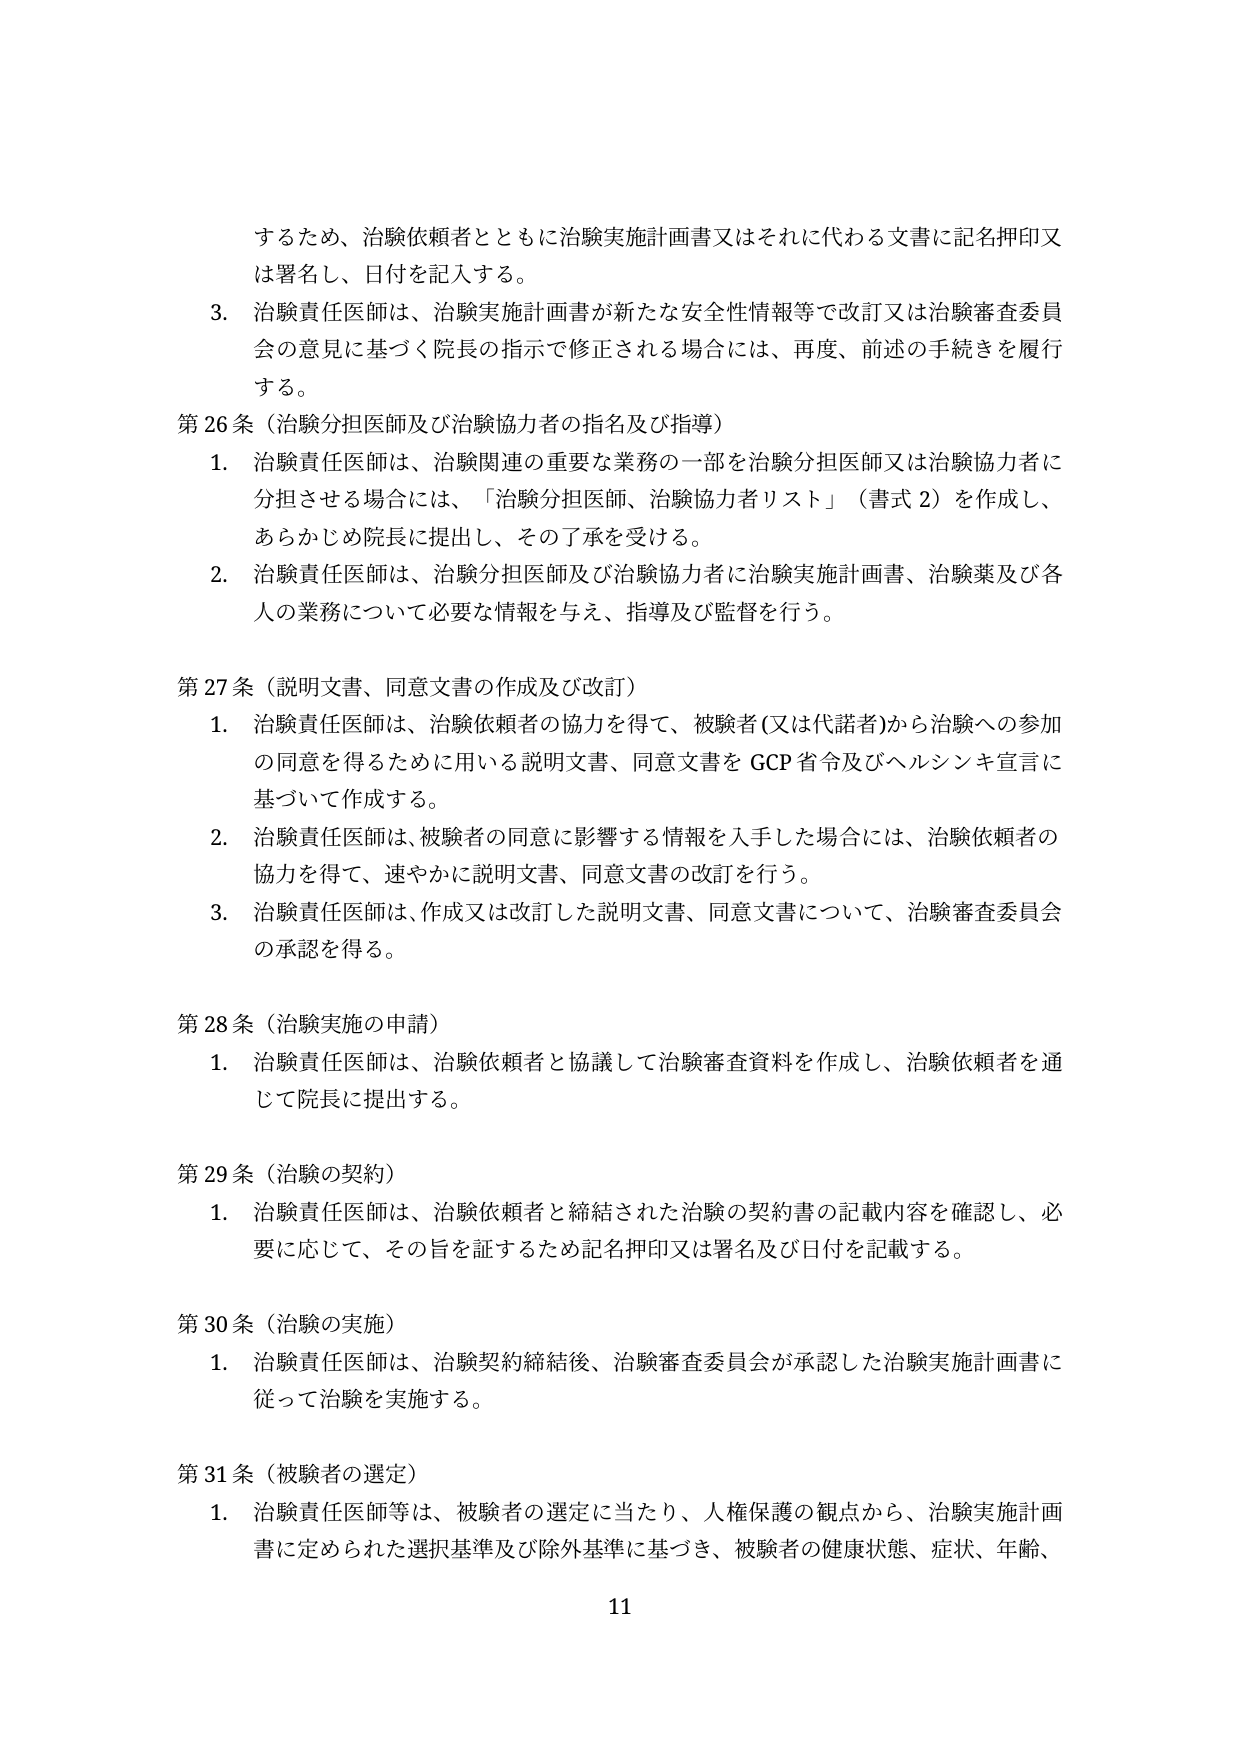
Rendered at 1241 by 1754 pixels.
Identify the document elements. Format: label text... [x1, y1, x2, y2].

list 治験責任医師は、治験契約締結後、治験審査委員会が承認した治験実施計画書に従って治験を実施する。 [210, 1342, 1063, 1417]
list 治験責任医師は、治験依頼者と締結された治験の契約書の記載内容を確認し、必要に応じて、その旨を証するため記名押印又は署名及び日付を記載する。 [210, 1192, 1063, 1267]
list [210, 1492, 1063, 1567]
subtitle 第26条（治験分担医師及び治験協力者の指名及び指導） [177, 404, 1063, 442]
list 治験責任医師は､作成又は改訂した説明文書、同意文書について、治験審査委員会の承認を得る。 [210, 892, 1063, 967]
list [210, 217, 1063, 292]
subtitle 第27条（説明文書、同意文書の作成及び改訂） [177, 667, 1063, 704]
list 治験責任医師は、治験分担医師及び治験協力者に治験実施計画書、治験薬及び各人の業務について必要な情報を与え、指導及び監督を行う。 [210, 554, 1063, 629]
list 治験責任医師は、治験依頼者の協力を得て、被験者(又は代諾者)から治験への参加の同意を得るために用いる説明文書、同意文書をGCP省令及びヘルシンキ宣言に基づいて作成する。 [210, 704, 1063, 817]
subtitle 第28条（治験実施の申請） [177, 1004, 1063, 1042]
subtitle 第30条（治験の実施） [177, 1304, 1063, 1342]
subtitle 第31条（被験者の選定） [177, 1454, 1063, 1492]
list 治験責任医師は、治験実施計画書が新たな安全性情報等で改訂又は治験審査委員会の意見に基づく院長の指示で修正される場合には、再度、前述の手続きを履行する。 [210, 292, 1063, 404]
subtitle 第29条（治験の契約） [177, 1154, 1063, 1192]
list 治験責任医師は、治験依頼者と協議して治験審査資料を作成し、治験依頼者を通じて院長に提出する。 [210, 1042, 1063, 1117]
list 治験責任医師は、治験関連の重要な業務の一部を治験分担医師又は治験協力者に分担させる場合には、「治験分担医師、治験協力者リスト」（書式2）を作成し、あらかじめ院長に提出し、その了承を受ける｡ [210, 442, 1063, 554]
list 治験責任医師は､被験者の同意に影響する情報を入手した場合には、治験依頼者の協力を得て、速やかに説明文書、同意文書の改訂を行う。 [210, 817, 1063, 892]
